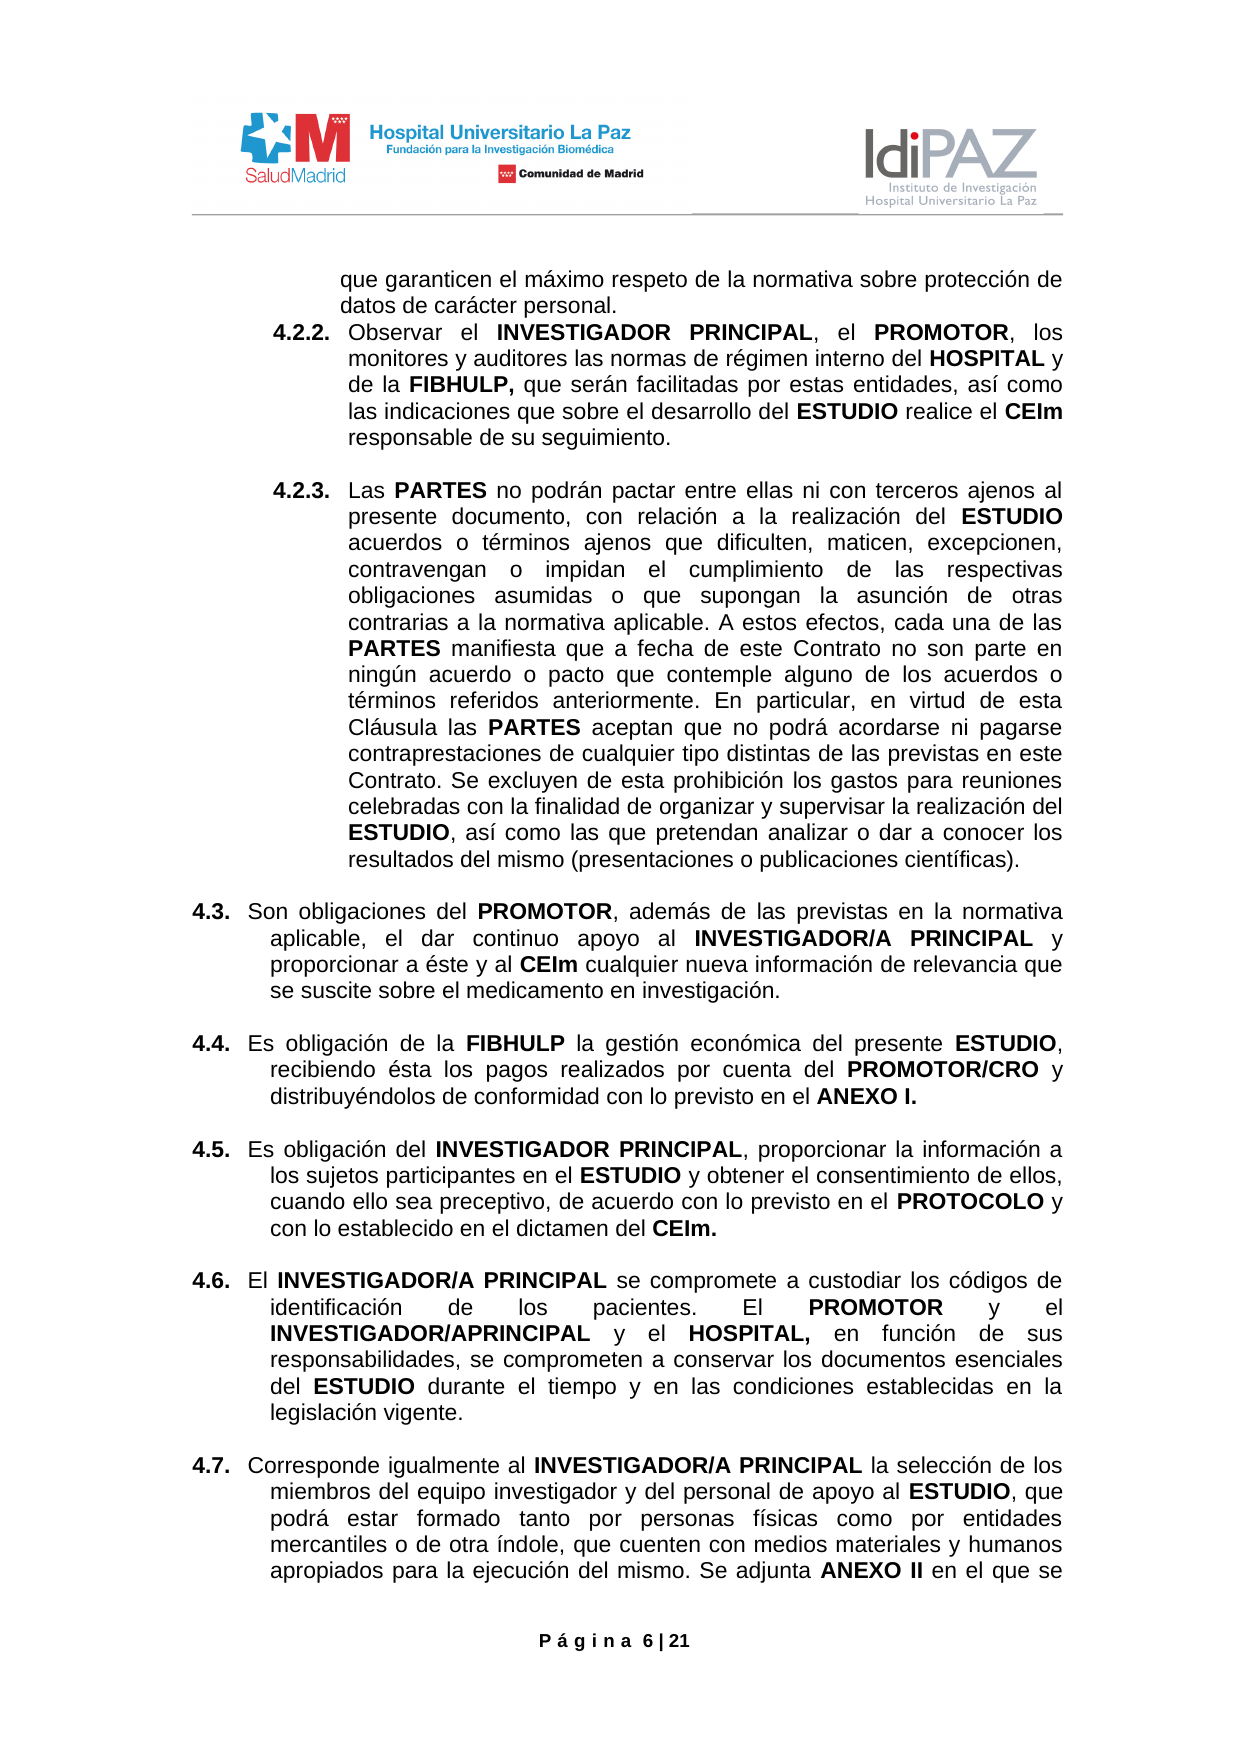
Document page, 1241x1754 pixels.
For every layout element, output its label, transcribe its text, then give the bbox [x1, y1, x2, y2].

picture [192, 87, 692, 214]
list Es obligación del INVESTIGADOR PRINCIPAL, proporcionar la información a los sujetos participantes en el ESTUDIO y obtener el consentimiento de ellos, cuando ello sea preceptivo, de acuerdo con lo previsto en el PROTOCOLO y con lo establecido en el dictamen del CEIm. [192, 1136, 1063, 1241]
list Las PARTES no podrán pactar entre ellas ni con terceros ajenos al presente documento, con relación a la realización del ESTUDIO acuerdos o términos ajenos que dificulten, maticen, excepcionen, contravengan o impidan el cumplimiento de las respectivas obligaciones asumidas o que supongan la asunción de otras contrarias a la normativa aplicable. A estos efectos, cada una de las PARTES manifiesta que a fecha de este Contrato no son parte en ningún acuerdo o pacto que contemple alguno de los acuerdos o términos referidos anteriormente. En particular, en virtud de esta Cláusula las PARTES aceptan que no podrá acordarse ni pagarse contraprestaciones de cualquier tipo distintas de las previstas en este Contrato. Se excluyen de esta prohibición los gastos para reuniones celebradas con la finalidad de organizar y supervisar la realización del ESTUDIO, así como las que pretendan analizar o dar a conocer los resultados del mismo (presentaciones o publicaciones científicas). [273, 477, 1063, 872]
list Es obligación de la FIBHULP la gestión económica del presente ESTUDIO, recibiendo ésta los pagos realizados por cuenta del PROMOTOR/CRO y distribuyéndolos de conformidad con lo previsto en el ANEXO I. [192, 1030, 1063, 1109]
list Observar el INVESTIGADOR PRINCIPAL, el PROMOTOR, los monitores y auditores las normas de régimen interno del HOSPITAL y de la FIBHULP, que serán facilitadas por estas entidades, así como las indicaciones que sobre el desarrollo del ESTUDIO realice el CEIm responsable de su seguimiento. [273, 318, 1063, 450]
list El INVESTIGADOR/A PRINCIPAL se compromete a custodiar los códigos de identificación de los pacientes. El PROMOTOR y el INVESTIGADOR/APRINCIPAL y el HOSPITAL, en función de sus responsabilidades, se comprometen a conservar los documentos esenciales del ESTUDIO durante el tiempo y en las condiciones establecidas en la legislación vigente. [192, 1267, 1063, 1425]
picture [858, 122, 1044, 214]
list Son obligaciones del PROMOTOR, además de las previstas en la normativa aplicable, el dar continuo apoyo al INVESTIGADOR/A PRINCIPAL y proporcionar a éste y al CEIm cualquier nueva información de relevancia que se suscite sobre el medicamento en investigación. [192, 898, 1063, 1004]
